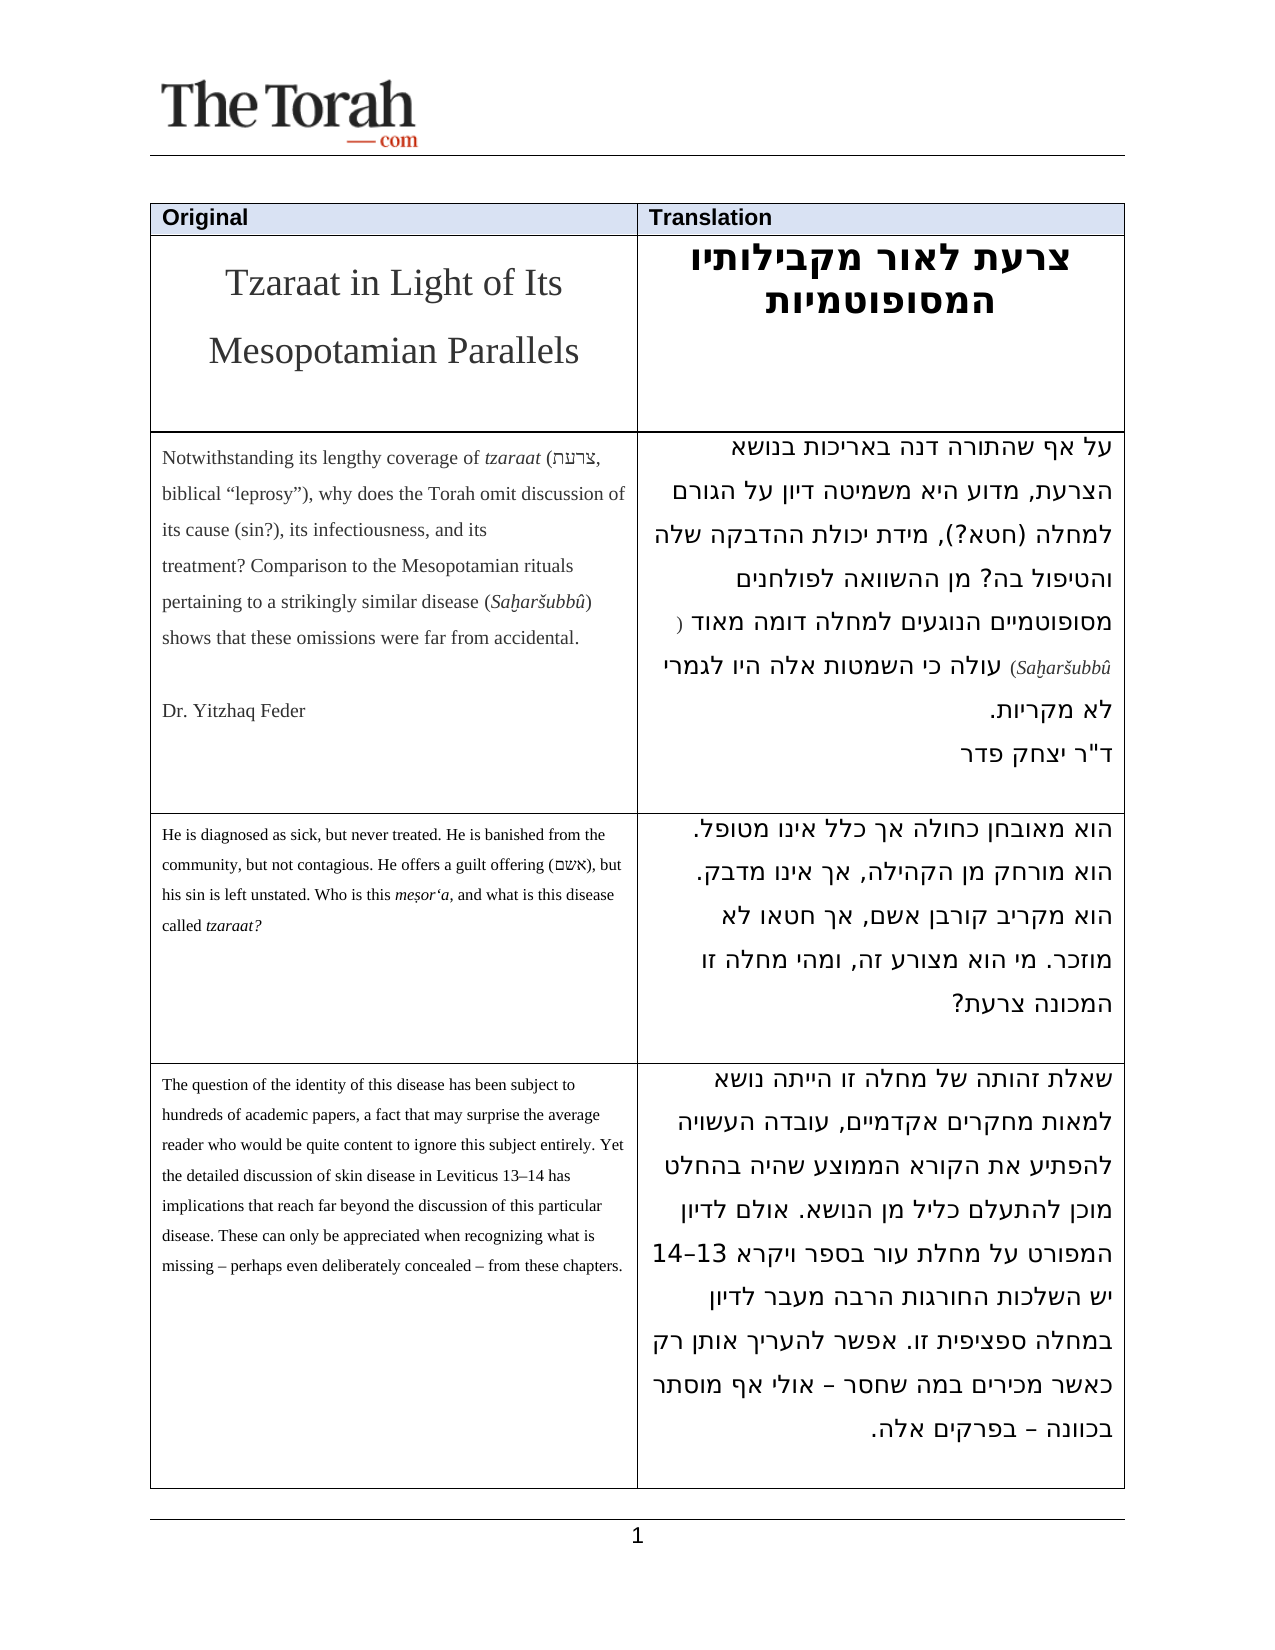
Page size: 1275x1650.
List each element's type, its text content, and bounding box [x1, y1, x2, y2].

table_cell הוא מאובחן כחולה אך כלל אינו מטופל. הוא מורחק מן הקהילה, אך אינו מדבק. הוא מקריב קורבן אשם, אך חטאו לא מוזכר. מי הוא מצורע זה, ומהי מחלה זו המכונה צרעת? [638, 814, 1124, 1063]
table_header Translation [638, 204, 1124, 234]
table_cell He is diagnosed as sick, but never treated. He is banished from the community, but not contagious. He offers a guilt offering (אשם), but his sin is left unstated. Who is this meṣor‘a, and what is this disease called tzaraat? [151, 814, 637, 1063]
table_cell צרעת לאור מקבילותיו המסופוטמיות [638, 236, 1124, 431]
table_cell Notwithstanding its lengthy coverage of tzaraat (צרעת, biblical “leprosy”), why does the Torah omit discussion of its cause (sin?), its infectiousness, and its treatment? Comparison to the Mesopotamian rituals pertaining to a strikingly similar disease (Saḫaršubbû) shows that these omissions were far from accidental. Dr. Yitzhaq Feder [151, 433, 637, 813]
picture [150, 75, 424, 154]
table_cell שאלת זהותה של מחלה זו הייתה נושא למאות מחקרים אקדמיים, עובדה העשויה להפתיע את הקורא הממוצע שהיה בהחלט מוכן להתעלם כליל מן הנושא. אולם לדיון המפורט על מחלת עור בספר ויקרא 13–14 יש השלכות החורגות הרבה מעבר לדיון במחלה ספציפית זו. אפשר להעריך אותן רק כאשר מכירים במה שחסר – אולי אף מוסתר בכוונה – בפרקים אלה. [638, 1064, 1124, 1488]
table_cell על אף שהתורה דנה באריכות בנושא הצרעת, מדוע היא משמיטה דיון על הגורם למחלה (חטא?), מידת יכולת ההדבקה שלה והטיפול בה? מן ההשוואה לפולחנים מסופוטמיים הנוגעים למחלה דומה מאוד (Saḫaršubbû) עולה כי השמטות אלה היו לגמרי לא מקריות. ד"ר יצחק פדר [638, 433, 1124, 813]
table_cell The question of the identity of this disease has been subject to hundreds of academic papers, a fact that may surprise the average reader who would be quite content to ignore this subject entirely. Yet the detailed discussion of skin disease in Leviticus 13–14 has implications that reach far beyond the discussion of this particular disease. These can only be appreciated when recognizing what is missing – perhaps even deliberately concealed – from these chapters. [151, 1064, 637, 1488]
table_cell Tzaraat in Light of Its Mesopotamian Parallels [151, 236, 637, 431]
table_header Original [151, 204, 637, 234]
